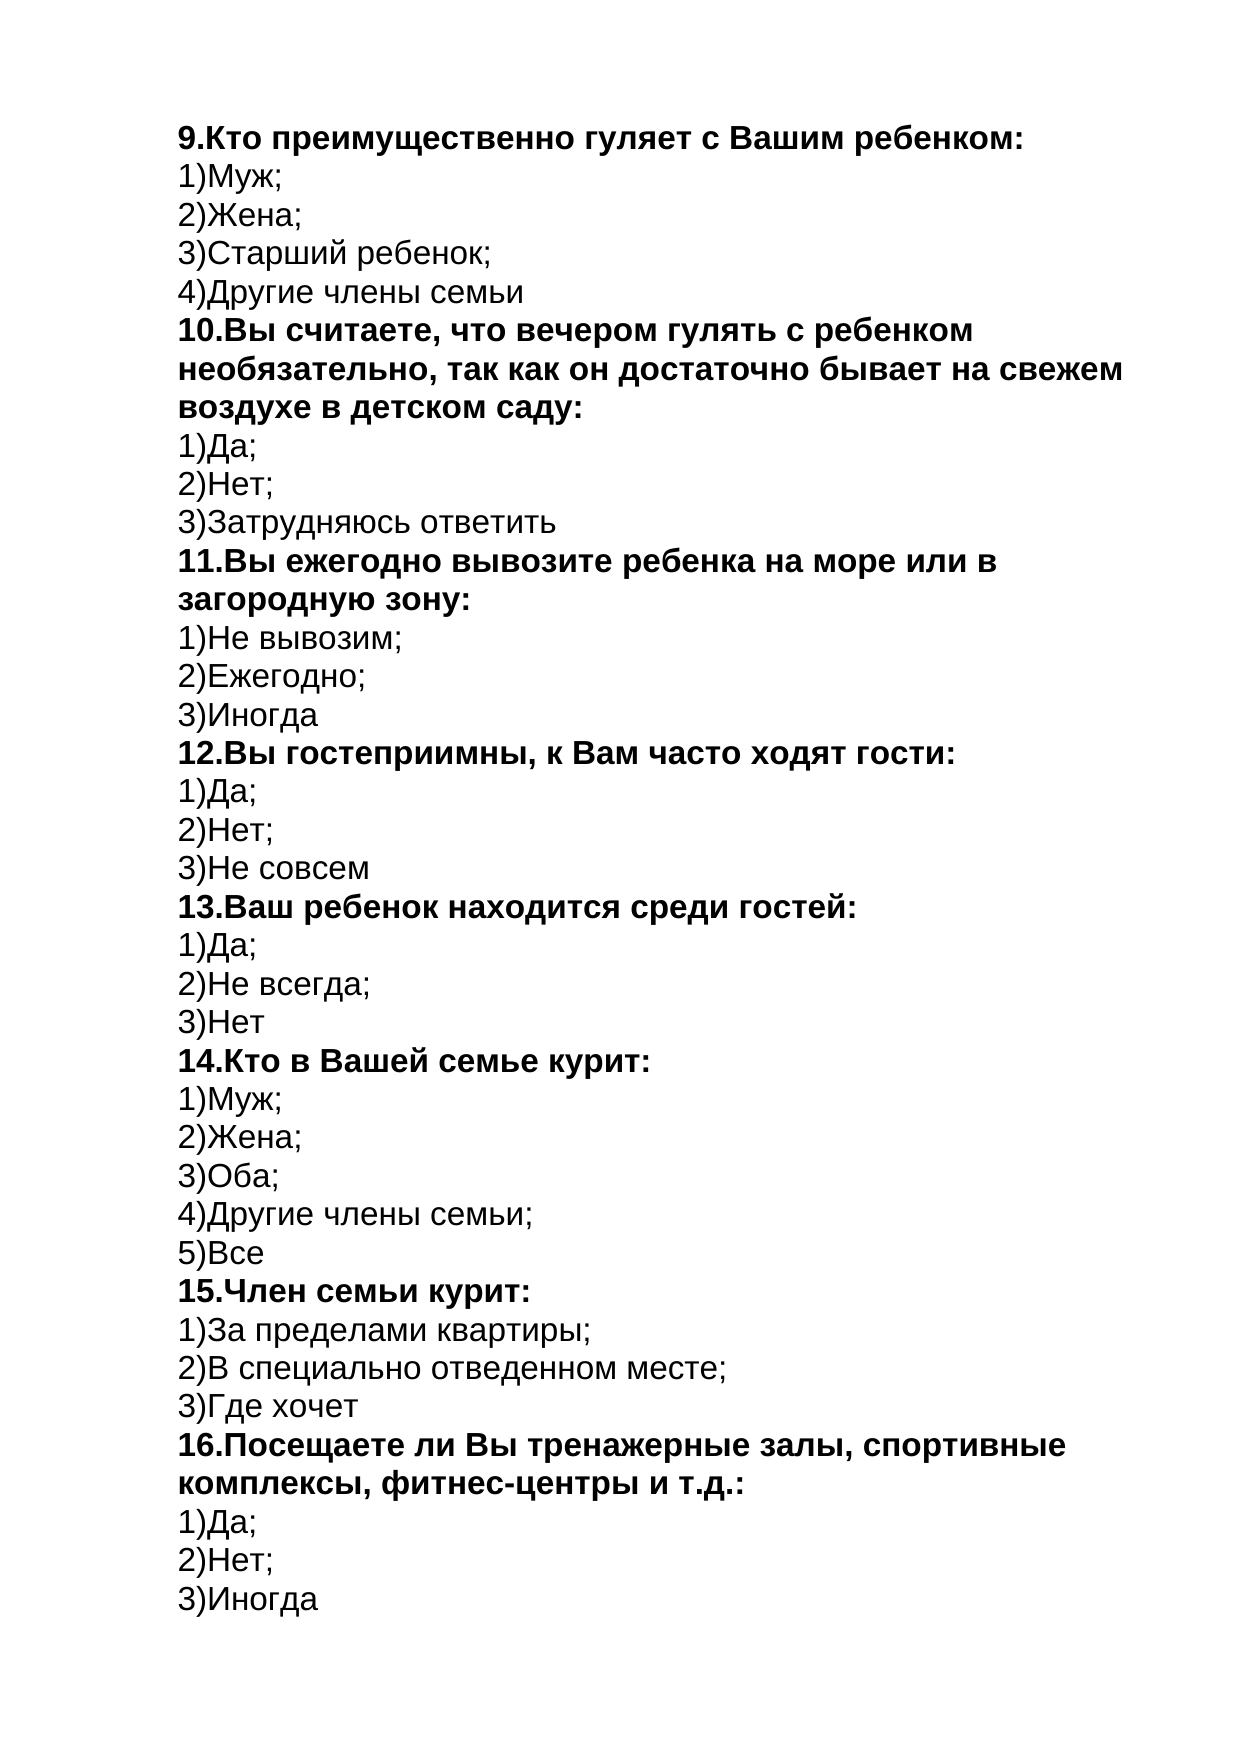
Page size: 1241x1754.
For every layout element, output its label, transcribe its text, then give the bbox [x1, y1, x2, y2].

text 2)Жена; [177, 195, 1152, 233]
text 4)Другие члены семьи [177, 272, 1152, 310]
text 2)Не всегда; [177, 964, 1152, 1002]
text 2)В специально отведенном месте; [177, 1348, 1152, 1387]
text 2)Ежегодно; [177, 656, 1152, 695]
text 1)Муж; [177, 1079, 1152, 1117]
text 1)За пределами квартиры; [177, 1310, 1152, 1348]
text 2)Нет; [177, 1540, 1152, 1579]
text 1)Да; [177, 772, 1152, 810]
text 10.Вы считаете, что вечером гулять с ребенком необязательно, так как он достаточно бывает на свежем воздухе в детском саду: [177, 310, 1152, 426]
text 5)Все [177, 1233, 1152, 1271]
text 15.Член семьи курит: [177, 1271, 1152, 1310]
text 2)Жена; [177, 1117, 1152, 1156]
text 13.Ваш ребенок находится среди гостей: [177, 887, 1152, 925]
text 3)Где хочет [177, 1387, 1152, 1425]
text 11.Вы ежегодно вывозите ребенка на море или в загородную зону: [177, 541, 1152, 618]
text 2)Нет; [177, 464, 1152, 502]
text 16.Посещаете ли Вы тренажерные залы, спортивные комплексы, фитнес-центры и т.д.: [177, 1425, 1152, 1502]
text 9.Кто преимущественно гуляет с Вашим ребенком: [177, 118, 1152, 157]
text 1)Да; [177, 925, 1152, 964]
text 4)Другие члены семьи; [177, 1194, 1152, 1233]
text 3)Затрудняюсь ответить [177, 502, 1152, 541]
text 1)Да; [177, 1502, 1152, 1540]
text 14.Кто в Вашей семье курит: [177, 1041, 1152, 1079]
text 3)Иногда [177, 695, 1152, 733]
text 3)Нет [177, 1002, 1152, 1041]
text 1)Да; [177, 426, 1152, 464]
text 12.Вы гостеприимны, к Вам часто ходят гости: [177, 733, 1152, 772]
text 1)Не вывозим; [177, 618, 1152, 656]
text 3)Иногда [177, 1579, 1152, 1617]
text 3)Не совсем [177, 848, 1152, 887]
text 1)Муж; [177, 157, 1152, 195]
text 2)Нет; [177, 810, 1152, 848]
text 3)Оба; [177, 1156, 1152, 1194]
text 3)Старший ребенок; [177, 233, 1152, 272]
